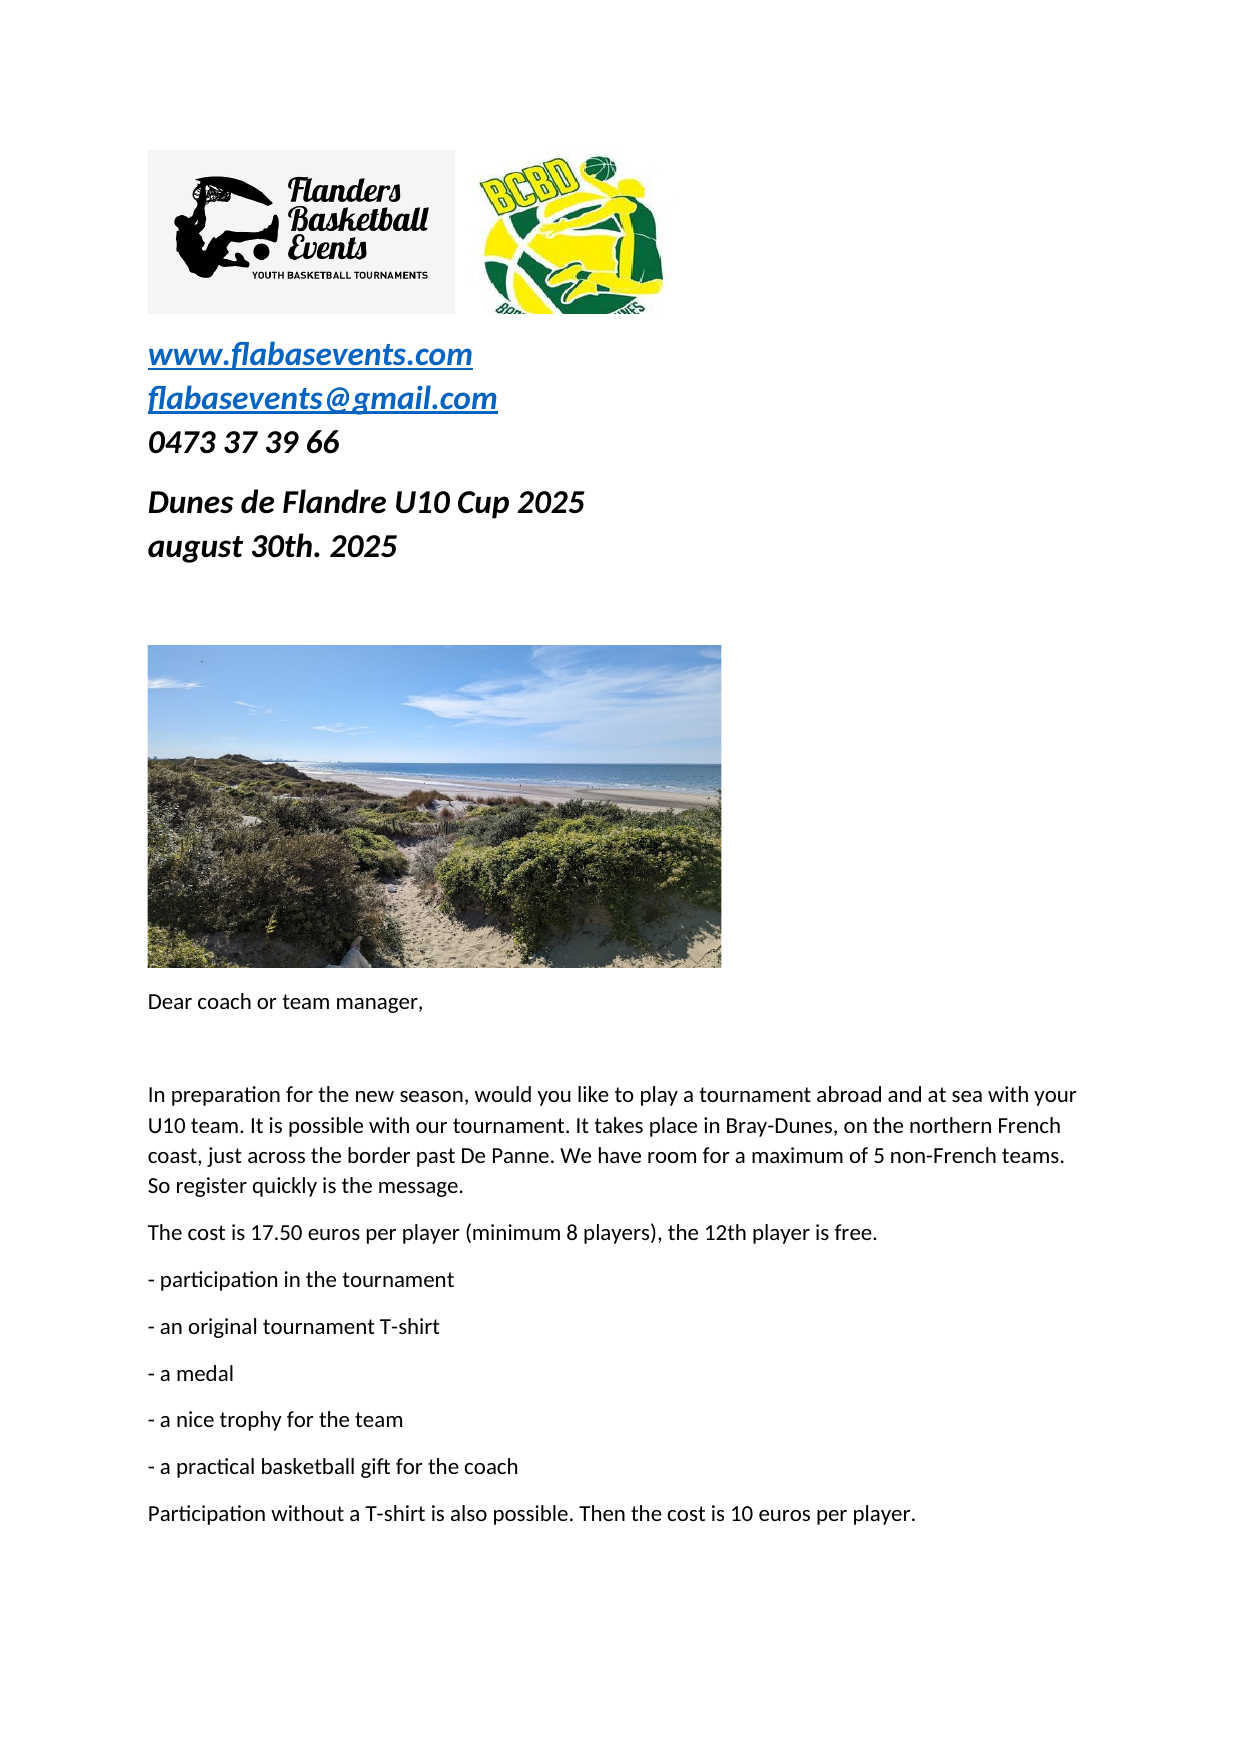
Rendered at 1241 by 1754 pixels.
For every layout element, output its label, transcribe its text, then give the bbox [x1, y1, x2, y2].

text - a nice trophy for the team [148, 1406, 1093, 1434]
text www.flabasevents.com flabasevents@gmail.com 0473 37 39 66 [148, 333, 1093, 461]
text Participation without a T-shirt is also possible. Then the cost is 10 euros per player. [148, 1499, 1093, 1527]
text - a medal [148, 1359, 1093, 1387]
text - a practical basketball gift for the coach [148, 1452, 1093, 1481]
picture [147, 645, 722, 968]
text In preparation for the new season, would you like to play a tournament abroad and at sea with your U10 team. It is possible with our tournament. It takes place in Bray-Dunes, on the northern French coast, just across the border past De Panne. We have room for a maximum of 5 non-French teams. So register quickly is the message. [148, 1081, 1093, 1199]
text - participation in the tournament [148, 1265, 1093, 1293]
text Dunes de Flandre U10 Cup 2025 august 30th. 2025 [148, 481, 1093, 626]
text - an original tournament T-shirt [148, 1312, 1093, 1340]
picture [455, 147, 679, 314]
text Dear coach or team manager, [148, 987, 1093, 1015]
text The cost is 17.50 euros per player (minimum 8 players), the 12th player is free. [148, 1218, 1093, 1246]
